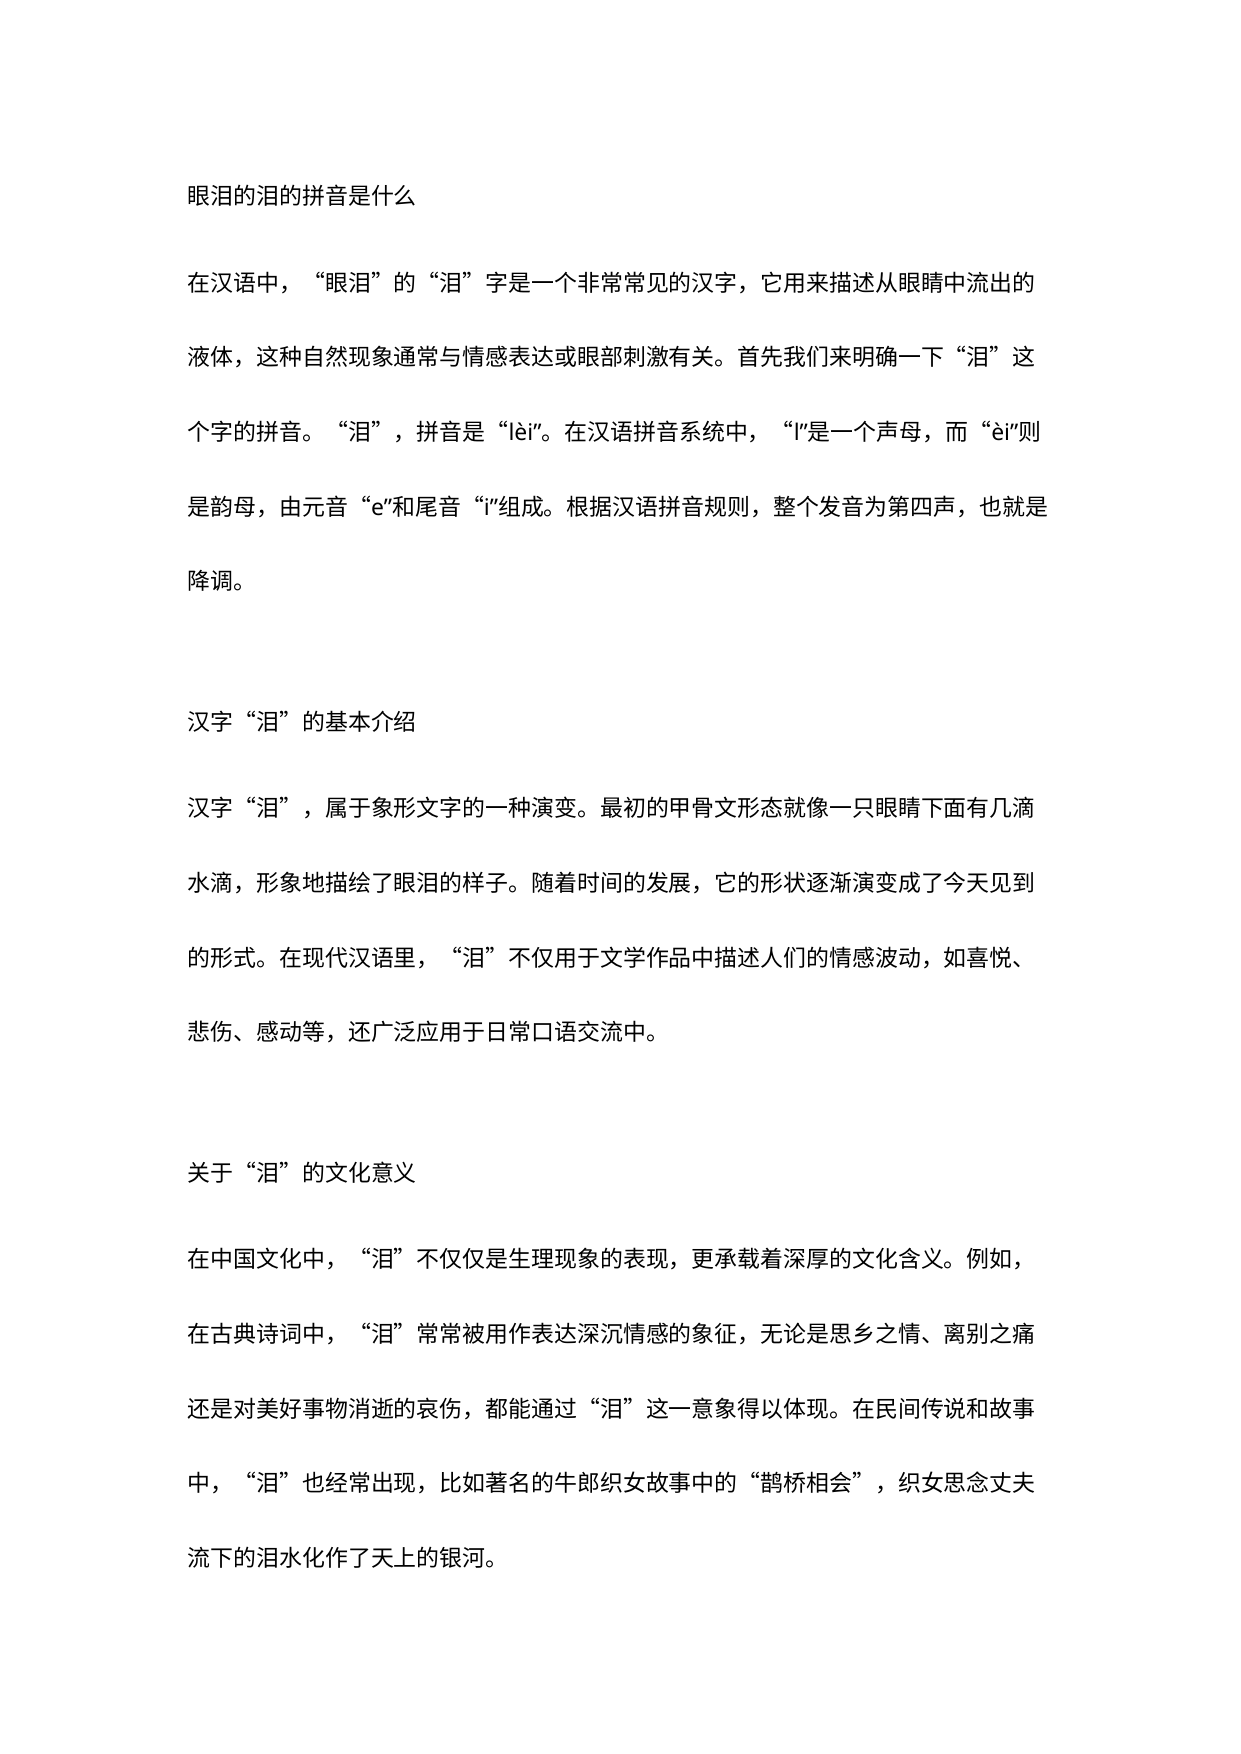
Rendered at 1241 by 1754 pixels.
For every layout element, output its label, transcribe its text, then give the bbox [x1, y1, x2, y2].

text 在中国文化中，“泪”不仅仅是生理现象的表现，更承载着深厚的文化含义。例如，在古典诗词中，“泪”常常被用作表达深沉情感的象征，无论是思乡之情、离别之痛还是对美好事物消逝的哀伤，都能通过“泪”这一意象得以体现。在民间传说和故事中，“泪”也经常出现，比如著名的牛郎织女故事中的“鹊桥相会”，织女思念丈夫流下的泪水化作了天上的银河。 [187, 1225, 1053, 1589]
text 眼泪的泪的拼音是什么 [187, 162, 1053, 227]
text 汉字“泪”的基本介绍 [187, 688, 1053, 753]
text 汉字“泪”，属于象形文字的一种演变。最初的甲骨文形态就像一只眼睛下面有几滴水滴，形象地描绘了眼泪的样子。随着时间的发展，它的形状逐渐演变成了今天见到的形式。在现代汉语里，“泪”不仅用于文学作品中描述人们的情感波动，如喜悦、悲伤、感动等，还广泛应用于日常口语交流中。 [187, 774, 1053, 1063]
text 在汉语中，“眼泪”的“泪”字是一个非常常见的汉字，它用来描述从眼睛中流出的液体，这种自然现象通常与情感表达或眼部刺激有关。首先我们来明确一下“泪”这个字的拼音。“泪”，拼音是“lèi”。在汉语拼音系统中，“l”是一个声母，而“èi”则是韵母，由元音“e”和尾音“i”组成。根据汉语拼音规则，整个发音为第四声，也就是降调。 [187, 248, 1053, 612]
text 关于“泪”的文化意义 [187, 1139, 1053, 1204]
